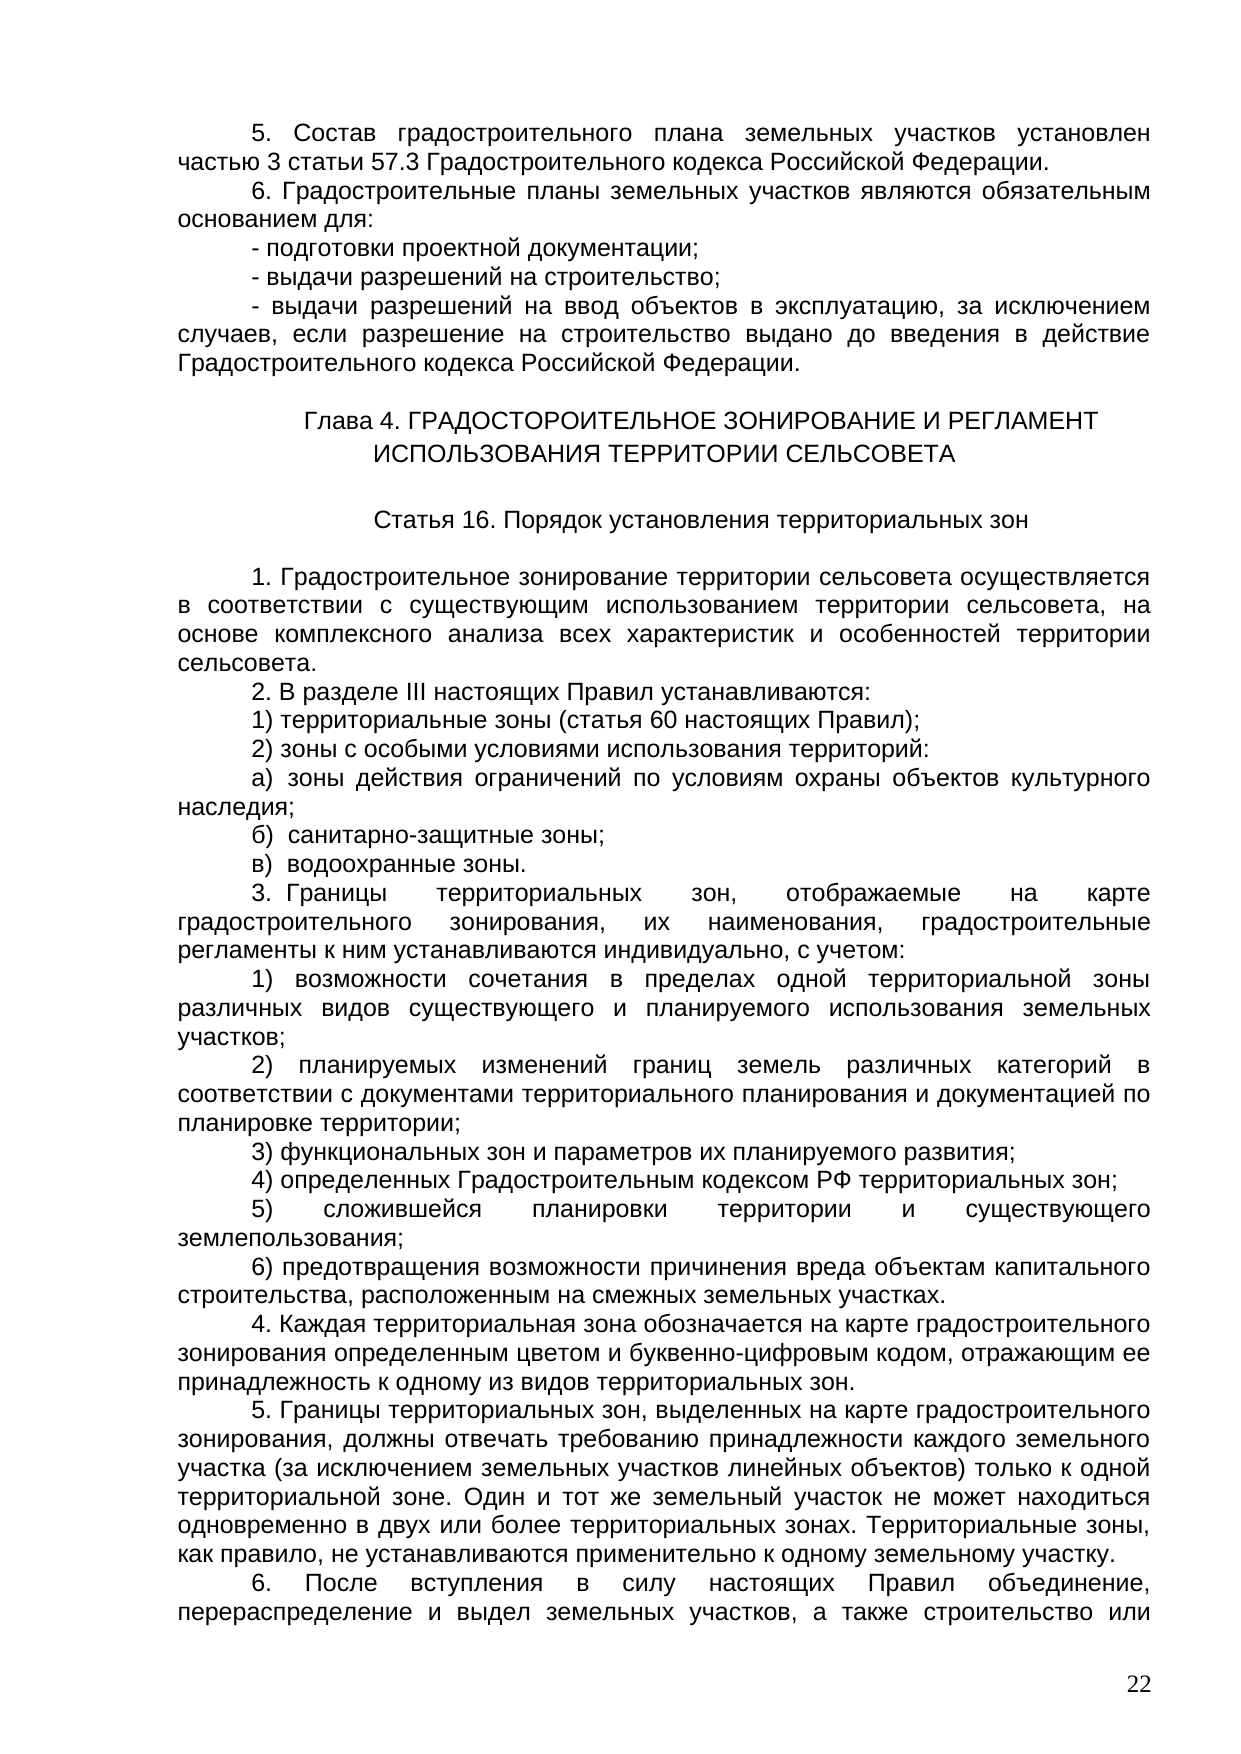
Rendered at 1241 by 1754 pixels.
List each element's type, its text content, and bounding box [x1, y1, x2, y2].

subtitle Статья 16. Порядок установления территориальных зон [177, 505, 1152, 533]
text - выдачи разрешений на ввод объектов в эксплуатацию, за исключением случаев, если разрешение на строительство выдано до введения в действие Градостроительного кодекса Российской Федерации. [177, 291, 1152, 377]
text 1) территориальные зоны (статья 60 настоящих Правил); [177, 706, 1152, 734]
text 5. Состав градостроительного плана земельных участков установлен частью 3 статьи 57.3 Градостроительного кодекса Российской Федерации. [177, 118, 1152, 176]
text 2) зоны с особыми условиями использования территорий: [177, 734, 1152, 763]
text 2) планируемых изменений границ земель различных категорий в соответствии с документами территориального планирования и документацией по планировке территории; [177, 1051, 1152, 1137]
text 2. В разделе III настоящих Правил устанавливаются: [177, 677, 1152, 706]
text - подготовки проектной документации; [177, 233, 1152, 262]
text в) водоохранные зоны. [177, 849, 1152, 878]
text 5. Границы территориальных зон, выделенных на карте градостроительного зонирования, должны отвечать требованию принадлежности каждого земельного участка (за исключением земельных участков линейных объектов) только к одной территориальной зоне. Один и тот же земельный участок не может находиться одновременно в двух или более территориальных зонах. Территориальные зоны, как правило, не устанавливаются применительно к одному земельному участку. [177, 1396, 1152, 1568]
text 5) сложившейся планировки территории и существующего землепользования; [177, 1194, 1152, 1252]
text 3. Границы территориальных зон, отображаемые на карте градостроительного зонирования, их наименования, градостроительные регламенты к ним устанавливаются индивидуально, с учетом: [177, 878, 1152, 964]
text 4) определенных Градостроительным кодексом РФ территориальных зон; [177, 1166, 1152, 1194]
text 3) функциональных зон и параметров их планируемого развития; [177, 1137, 1152, 1166]
text 1) возможности сочетания в пределах одной территориальной зоны различных видов существующего и планируемого использования земельных участков; [177, 964, 1152, 1051]
text а) зоны действия ограничений по условиям охраны объектов культурного наследия; [177, 763, 1152, 821]
subtitle Глава 4. ГРАДОСТОРОИТЕЛЬНОЕ ЗОНИРОВАНИЕ И РЕГЛАМЕНТ ИСПОЛЬЗОВАНИЯ ТЕРРИТОРИИ СЕЛЬСОВЕТА [177, 406, 1152, 467]
text - выдачи разрешений на строительство; [177, 262, 1152, 291]
text 6) предотвращения возможности причинения вреда объектам капитального строительства, расположенным на смежных земельных участках. [177, 1252, 1152, 1309]
text б) санитарно-защитные зоны; [177, 821, 1152, 849]
text 6. Градостроительные планы земельных участков являются обязательным основанием для: [177, 176, 1152, 233]
text 1. Градостроительное зонирование территории сельсовета осуществляется в соответствии с существующим использованием территории сельсовета, на основе комплексного анализа всех характеристик и особенностей территории сельсовета. [177, 562, 1152, 677]
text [177, 1568, 1152, 1626]
text 4. Каждая территориальная зона обозначается на карте градостроительного зонирования определенным цветом и буквенно-цифровым кодом, отражающим ее принадлежность к одному из видов территориальных зон. [177, 1309, 1152, 1396]
